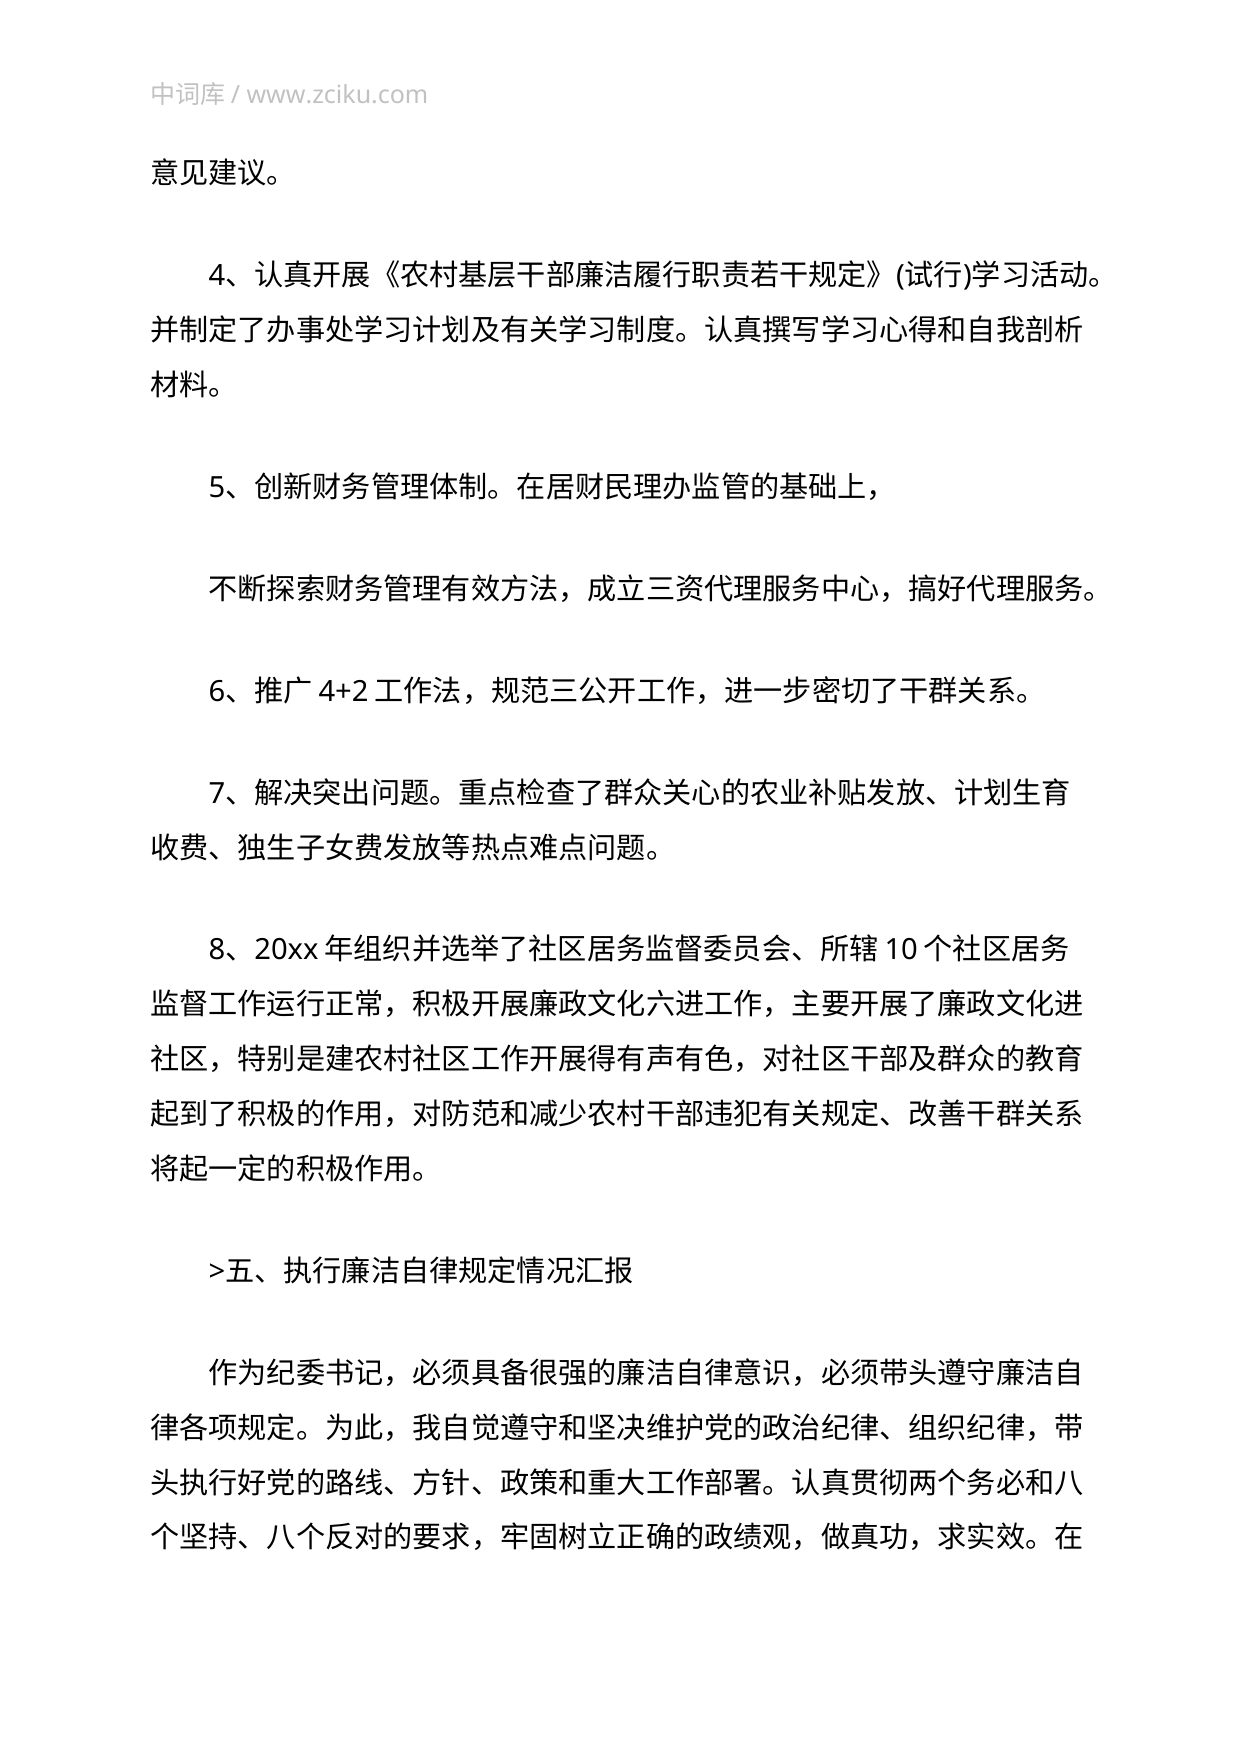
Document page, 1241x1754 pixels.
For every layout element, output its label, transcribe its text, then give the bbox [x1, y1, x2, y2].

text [150, 1349, 1090, 1556]
text 4、认真开展《农村基层干部廉洁履行职责若干规定》(试行)学习活动。并制定了办事处学习计划及有关学习制度。认真撰写学习心得和自我剖析材料。 [150, 252, 1090, 404]
text 5、创新财务管理体制。在居财民理办监管的基础上， [150, 463, 1090, 506]
text 不断探索财务管理有效方法，成立三资代理服务中心，搞好代理服务。 [150, 565, 1090, 608]
text >五、执行廉洁自律规定情况汇报 [150, 1247, 1090, 1290]
text 7、解决突出问题。重点检查了群众关心的农业补贴发放、计划生育收费、独生子女费发放等热点难点问题。 [150, 769, 1090, 866]
text 8、20xx年组织并选举了社区居务监督委员会、所辖10个社区居务监督工作运行正常，积极开展廉政文化六进工作，主要开展了廉政文化进社区，特别是建农村社区工作开展得有声有色，对社区干部及群众的教育起到了积极的作用，对防范和减少农村干部违犯有关规定、改善干群关系将起一定的积极作用。 [150, 926, 1090, 1188]
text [150, 150, 1090, 192]
text 6、推广4+2工作法，规范三公开工作，进一步密切了干群关系。 [150, 667, 1090, 709]
